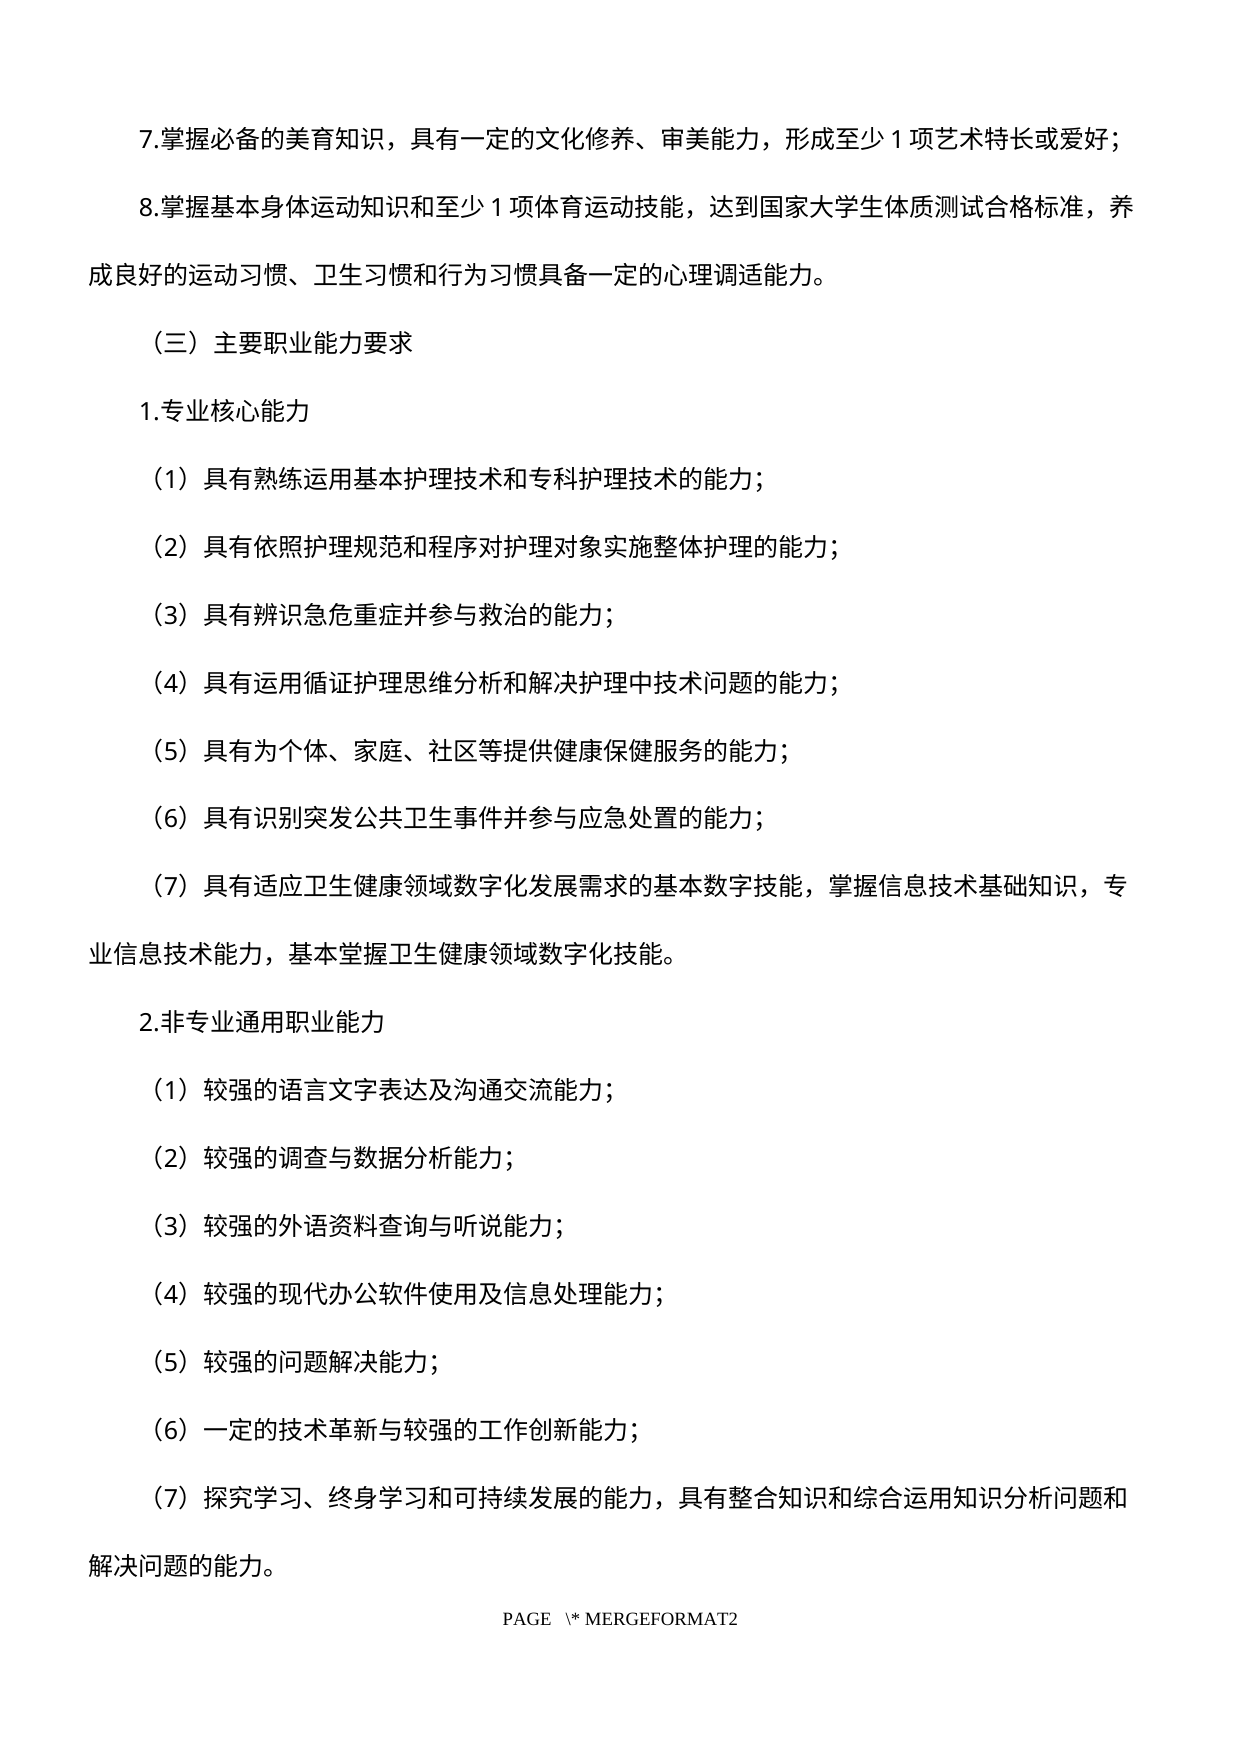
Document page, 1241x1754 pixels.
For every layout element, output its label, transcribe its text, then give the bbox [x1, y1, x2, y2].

text 7.掌握必备的美育知识，具有一定的文化修养、审美能力，形成至少1项艺术特长或爱好； [89, 104, 1133, 172]
text （3）较强的外语资料查询与听说能力； [89, 1191, 1152, 1258]
text （2）较强的调查与数据分析能力； [89, 1123, 1152, 1191]
text （三）主要职业能力要求 [89, 308, 1152, 376]
text （3）具有辨识急危重症并参与救治的能力； [89, 579, 1152, 647]
text （1）较强的语言文字表达及沟通交流能力； [89, 1055, 1152, 1123]
text （7）具有适应卫生健康领域数字化发展需求的基本数字技能，掌握信息技术基础知识，专业信息技术能力，基本堂握卫生健康领域数字化技能。 [89, 851, 1152, 987]
text （6）一定的技术革新与较强的工作创新能力； [89, 1394, 1152, 1462]
text 1.专业核心能力 [89, 376, 1152, 443]
text （4）较强的现代办公软件使用及信息处理能力； [89, 1258, 1152, 1326]
text （5）具有为个体、家庭、社区等提供健康保健服务的能力； [89, 715, 1152, 783]
text （4）具有运用循证护理思维分析和解决护理中技术问题的能力； [89, 647, 1152, 715]
text （6）具有识别突发公共卫生事件并参与应急处置的能力； [89, 783, 1152, 851]
text （1）具有熟练运用基本护理技术和专科护理技术的能力； [89, 443, 1152, 511]
text 2.非专业通用职业能力 [89, 987, 1152, 1055]
text 8.掌握基本身体运动知识和至少1项体育运动技能，达到国家大学生体质测试合格标准，养成良好的运动习惯、卫生习惯和行为习惯具备一定的心理调适能力。 [89, 172, 1152, 308]
text （2）具有依照护理规范和程序对护理对象实施整体护理的能力； [89, 511, 1152, 579]
text （7）探究学习、终身学习和可持续发展的能力，具有整合知识和综合运用知识分析问题和解决问题的能力。 [89, 1462, 1152, 1598]
text （5）较强的问题解决能力； [89, 1326, 1152, 1394]
